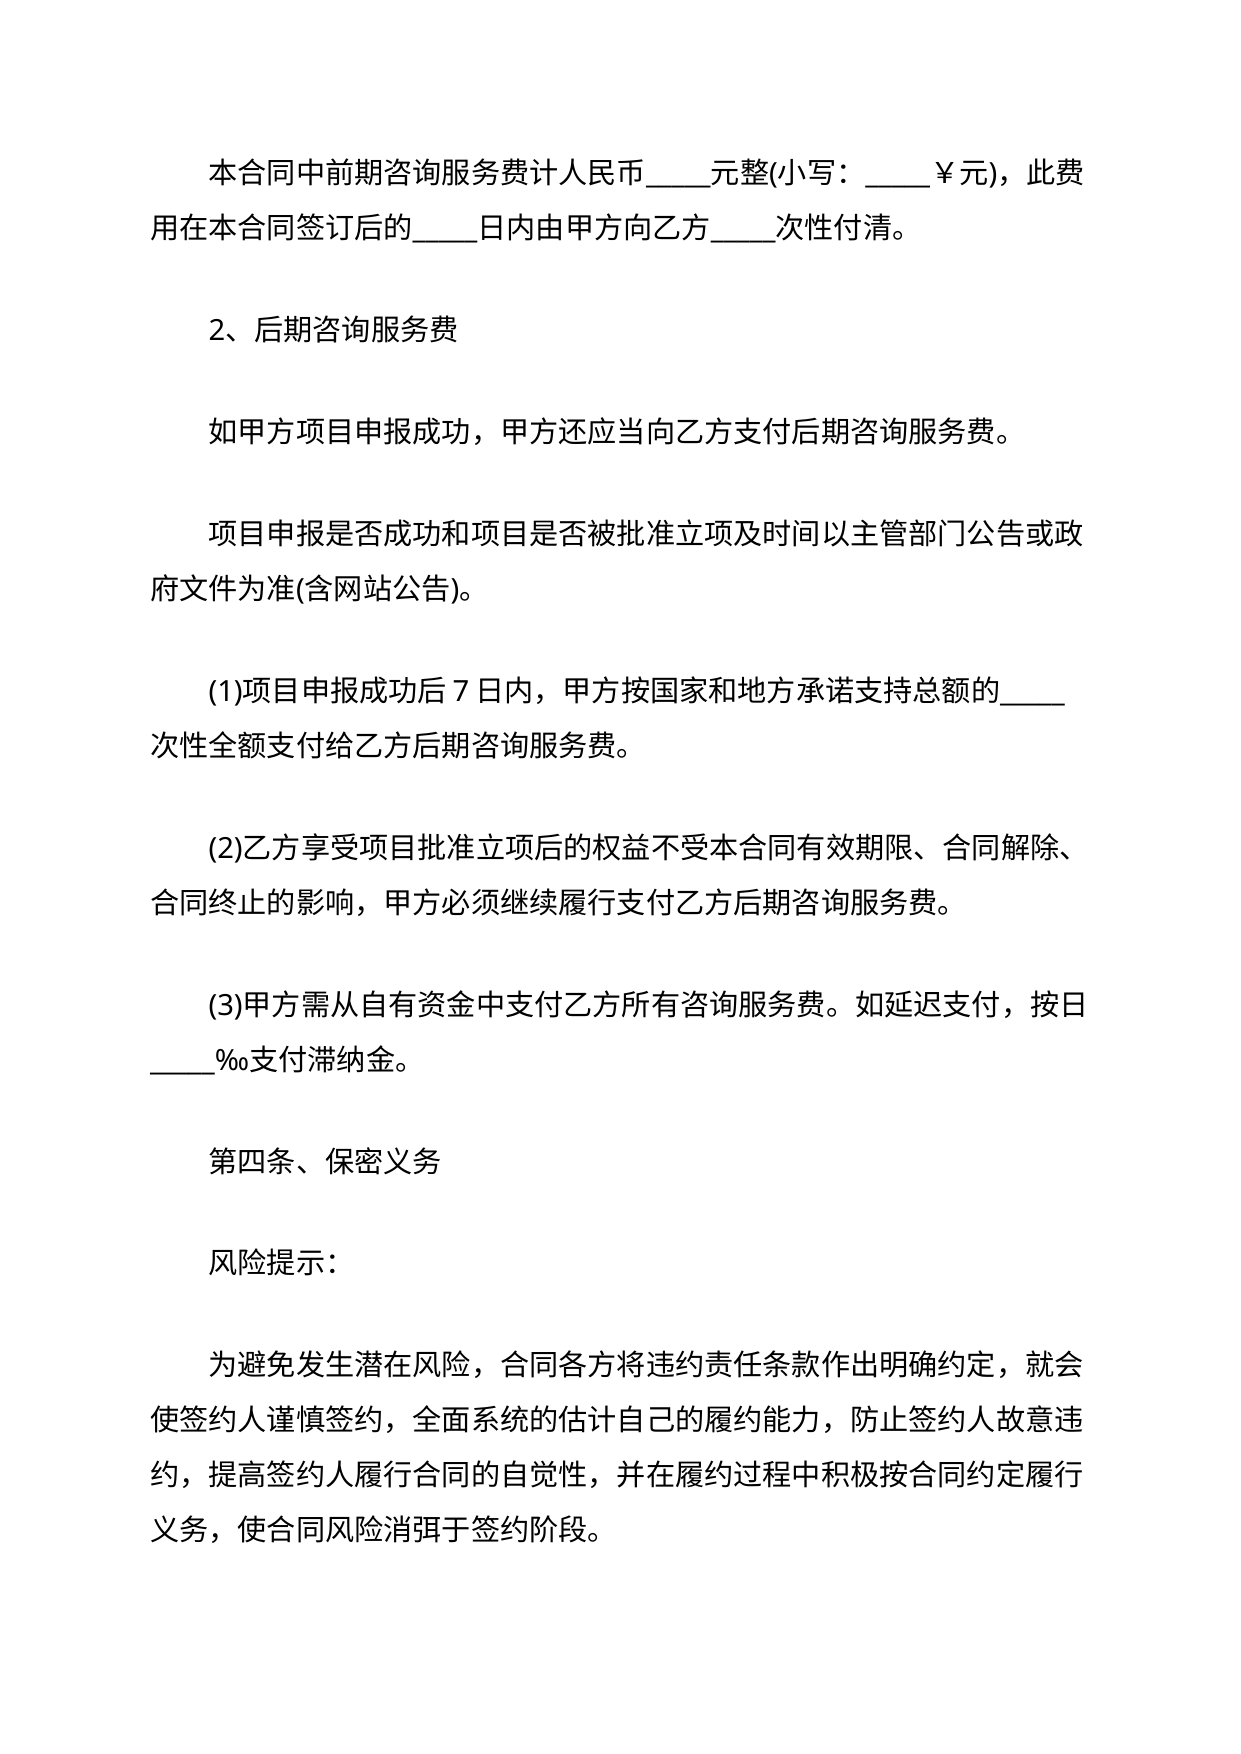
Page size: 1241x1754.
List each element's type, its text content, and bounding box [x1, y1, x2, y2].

text 本合同中前期咨询服务费计人民币_____元整(小写：_____￥元)，此费用在本合同签订后的_____日内由甲方向乙方_____次性付清。 [150, 150, 1090, 247]
text 为避免发生潜在风险，合同各方将违约责任条款作出明确约定，就会使签约人谨慎签约，全面系统的估计自己的履约能力，防止签约人故意违约，提高签约人履行合同的自觉性，并在履约过程中积极按合同约定履行义务，使合同风险消弭于签约阶段。 [150, 1342, 1090, 1549]
text 项目申报是否成功和项目是否被批准立项及时间以主管部门公告或政府文件为准(含网站公告)。 [150, 511, 1090, 608]
text 第四条、保密义务 [150, 1138, 1090, 1180]
text (3)甲方需从自有资金中支付乙方所有咨询服务费。如延迟支付，按日_____‰支付滞纳金。 [150, 981, 1090, 1078]
text 风险提示： [150, 1240, 1090, 1282]
text 如甲方项目申报成功，甲方还应当向乙方支付后期咨询服务费。 [150, 409, 1090, 451]
text (1)项目申报成功后7日内，甲方按国家和地方承诺支持总额的_____次性全额支付给乙方后期咨询服务费。 [150, 668, 1090, 765]
text (2)乙方享受项目批准立项后的权益不受本合同有效期限、合同解除、合同终止的影响，甲方必须继续履行支付乙方后期咨询服务费。 [150, 824, 1090, 922]
text 2、后期咨询服务费 [150, 307, 1090, 349]
